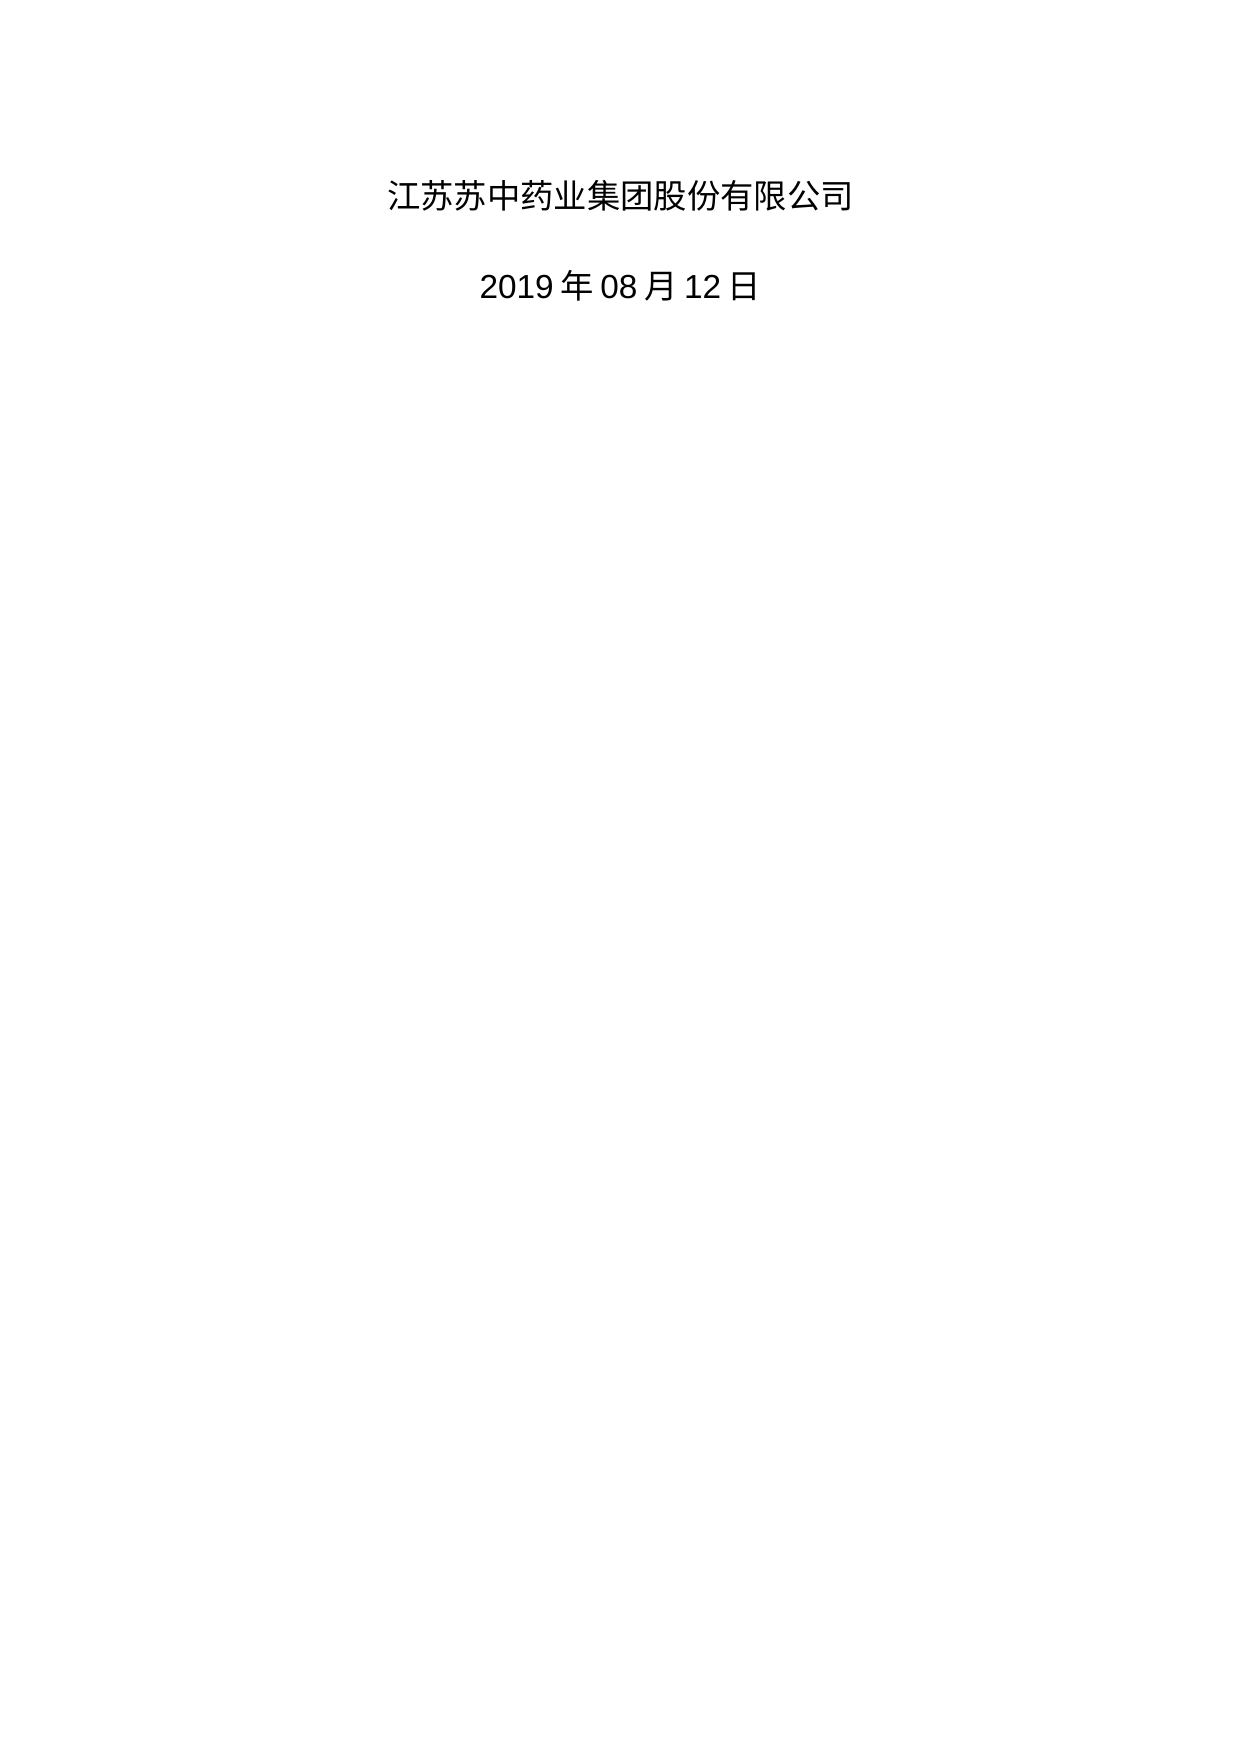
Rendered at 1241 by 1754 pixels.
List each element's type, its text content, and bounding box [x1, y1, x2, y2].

text 2019年08月12日江苏苏中药业集团股份有限公司招标书 [187, 251, 1053, 316]
text 江苏苏中药业集团股份有限公司 [187, 162, 1053, 227]
